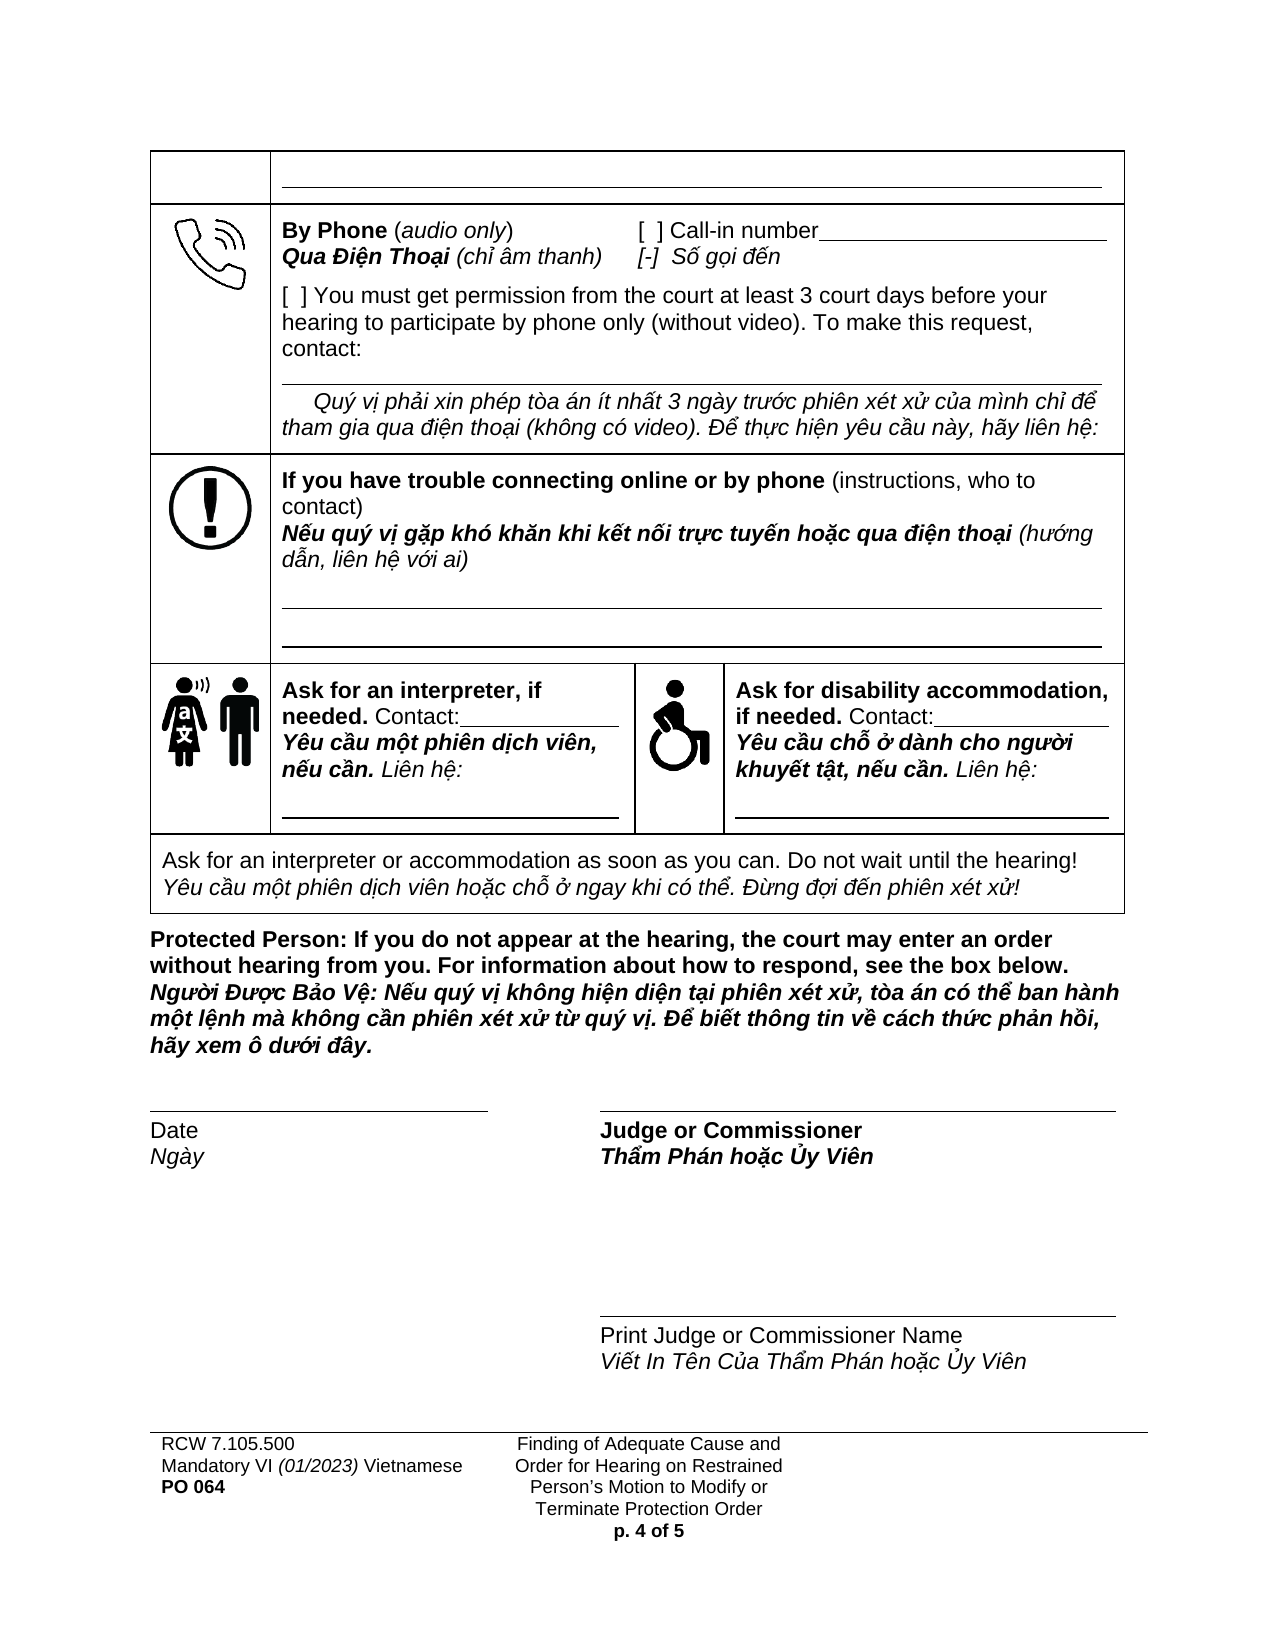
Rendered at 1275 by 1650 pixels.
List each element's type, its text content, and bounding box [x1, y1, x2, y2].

picture [647, 676, 712, 774]
table_cell [636, 664, 723, 833]
picture [172, 217, 248, 292]
text Người Được Bảo Vệ: Nếu quý vị không hiện diện tại phiên xét xử, tòa án có thể ban hành một lệnh mà không cần phiên xét xử từ quý vị. Để biết thông tin về cách thức phản hồi, hãy xem ô dưới đây. [150, 979, 1125, 1058]
table_cell [151, 455, 270, 662]
table_cell Ask for disability accommodation, if needed. Contact: Yêu cầu chỗ ở dành cho người khuyết tật, nếu cần. Liên hệ: [725, 664, 1124, 833]
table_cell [271, 152, 1124, 203]
text Ngày Thẩm Phán hoặc Ủy Viên [150, 1143, 1125, 1170]
table_cell [151, 664, 270, 833]
table_cell If you have trouble connecting online or by phone (instructions, who to contact) Nếu quý vị gặp khó khăn khi kết nối trực tuyến hoặc qua điện thoại (hướng dẫn, liên hệ với ai) [271, 455, 1124, 662]
text Date Judge or Commissioner [150, 1117, 1125, 1143]
table_cell [151, 205, 270, 453]
picture [161, 676, 259, 767]
text Protected Person: If you do not appear at the hearing, the court may enter an order without hearing from you. For information about how to respond, see the box below. [150, 926, 1125, 979]
text Viết In Tên Của Thẩm Phán hoặc Ủy Viên [150, 1348, 1125, 1374]
table_cell By Phone (audio only) [ ] Call-in number Qua Điện Thoại (chỉ âm thanh) [-] Số gọi đến [ ] You must get permission from the court at least 3 court days before your hearing to participate by phone only (without video). To make this request, contact: Quý vị phải xin phép tòa án ít nhất 3 ngày trước phiên xét xử của mình chỉ để tham gia qua điện thoại (không có video). Để thực hiện yêu cầu này, hãy liên hệ: [271, 205, 1124, 453]
table_cell Ask for an interpreter, if needed. Contact: Yêu cầu một phiên dịch viên, nếu cần. Liên hệ: [271, 664, 634, 833]
table_cell Ask for an interpreter or accommodation as soon as you can. Do not wait until the hearing! Yêu cầu một phiên dịch viên hoặc chỗ ở ngay khi có thể. Đừng đợi đến phiên xét xử! [151, 835, 1124, 913]
text Print Judge or Commissioner Name [150, 1322, 1125, 1348]
table_cell [151, 152, 270, 203]
picture [168, 466, 252, 550]
